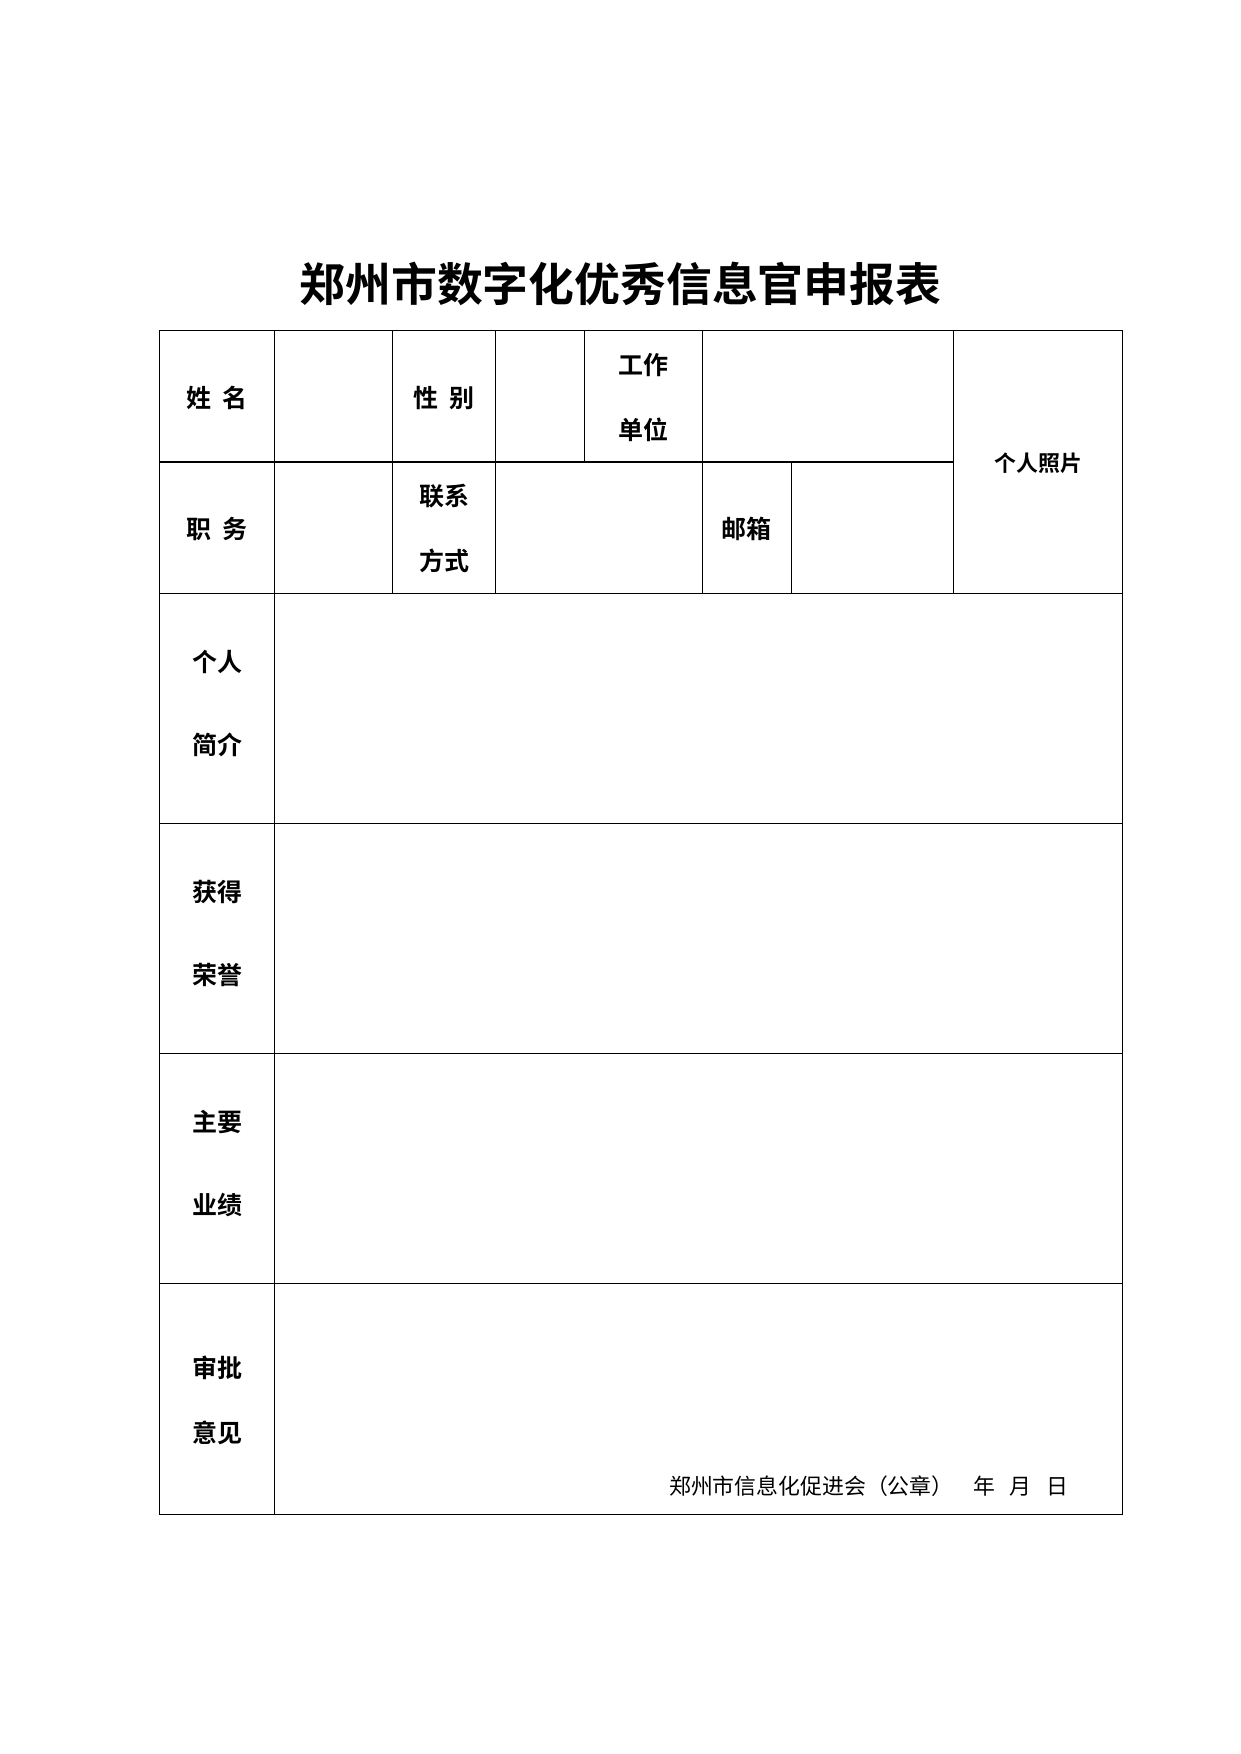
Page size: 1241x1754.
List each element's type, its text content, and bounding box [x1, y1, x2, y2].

table_cell [275, 594, 1122, 823]
table_cell 联系 方式 [393, 463, 495, 592]
table_cell [496, 463, 702, 592]
table_cell [792, 463, 953, 592]
table_cell [275, 463, 392, 592]
table_header 工作 单位 [585, 331, 702, 461]
table_cell 个人 简介 [160, 594, 274, 823]
table_cell 审批 意见 [160, 1284, 274, 1514]
table_cell 职 务 [160, 463, 274, 592]
table_header [496, 331, 584, 461]
table_cell 郑州市信息化促进会（公章） 年 月 日 [275, 1284, 1122, 1514]
table_cell [275, 1054, 1122, 1283]
table_header 个人照片 [954, 331, 1122, 592]
table_cell 主要 业绩 [160, 1054, 274, 1283]
table_header 姓 名 [160, 331, 274, 461]
table_cell 获得 荣誉 [160, 824, 274, 1053]
table_cell [275, 824, 1122, 1053]
table_header 性 别 [393, 331, 495, 461]
table_header [703, 331, 953, 461]
table_cell 邮箱 [703, 463, 791, 592]
table_header [275, 331, 392, 461]
text 郑州市数字化优秀信息官申报表 [159, 233, 1081, 330]
